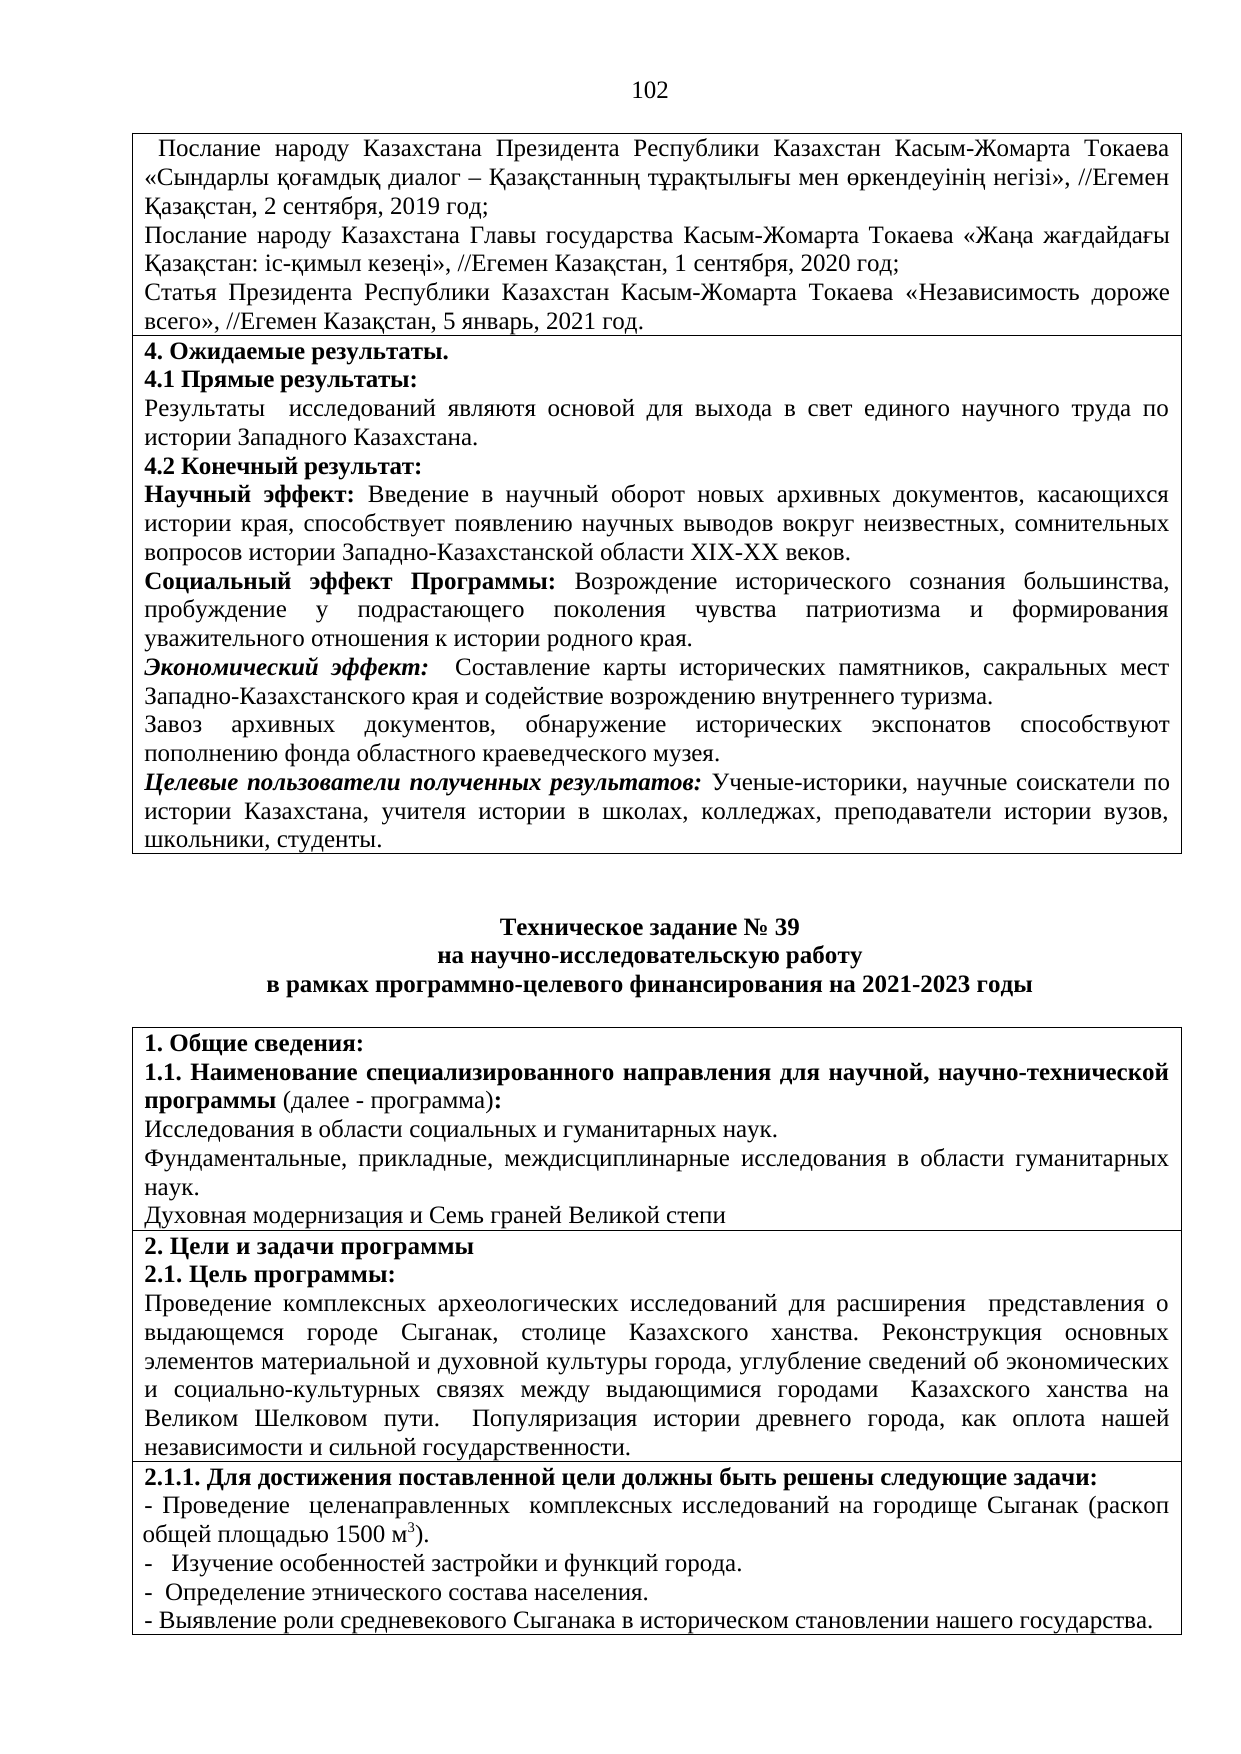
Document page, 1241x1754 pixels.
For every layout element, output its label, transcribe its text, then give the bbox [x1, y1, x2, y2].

table_cell 4. Ожидаемые результаты. 4.1 Прямые результаты: Результаты исследований являютя основой для выхода в свет единого научного труда по истории Западного Казахстана. 4.2 Конечный результат: Научный эффект: Введение в научный оборот новых архивных документов, касающихся истории края, способствует появлению научных выводов вокруг неизвестных, сомнительных вопросов истории Западно-Казахстанской области ХІХ-ХХ веков. Социальный эффект Программы: Возрождение исторического сознания большинства, пробуждение у подрастающего поколения чувства патриотизма и формирования уважительного отношения к истории родного края. Экономический эффект: Составление карты исторических памятников, сакральных мест Западно-Казахстанского края и содействие возрождению внутреннего туризма. Завоз архивных документов, обнаружение исторических экспонатов способствуют пополнению фонда областного краеведческого музея. Целевые пользователи полученных результатов: Ученые-историки, научные соискатели по истории Казахстана, учителя истории в школах, колледжах, преподаватели истории вузов, школьники, студенты. [133, 336, 1181, 853]
table_cell 2. Цели и задачи программы 2.1. Цель программы: Проведение комплексных археологических исследований для расширения представления о выдающемся городе Сыганак, столице Казахского ханства. Реконструкция основных элементов материальной и духовной культуры города, углубление сведений об экономических и социально-культурных связях между выдающимися городами Казахского ханства на Великом Шелковом пути. Популяризация истории древнего города, как оплота нашей независимости и сильной государственности. [133, 1231, 1181, 1461]
table_header 1. Общие сведения: 1.1. Наименование специализированного направления для научной, научно-технической программы (далее - программа): Исследования в области социальных и гуманитарных наук. Фундаментальные, прикладные, междисциплинарные исследования в области гуманитарных наук. Духовная модернизация и Семь граней Великой степи [133, 1028, 1181, 1230]
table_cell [133, 134, 1181, 335]
subtitle на научно-исследовательскую работу [118, 941, 1181, 969]
subtitle в рамках программно-целевого финансирования на 2021-2023 годы [118, 969, 1181, 998]
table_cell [133, 1462, 1181, 1634]
subtitle Техническое задание № 39 [118, 912, 1181, 941]
